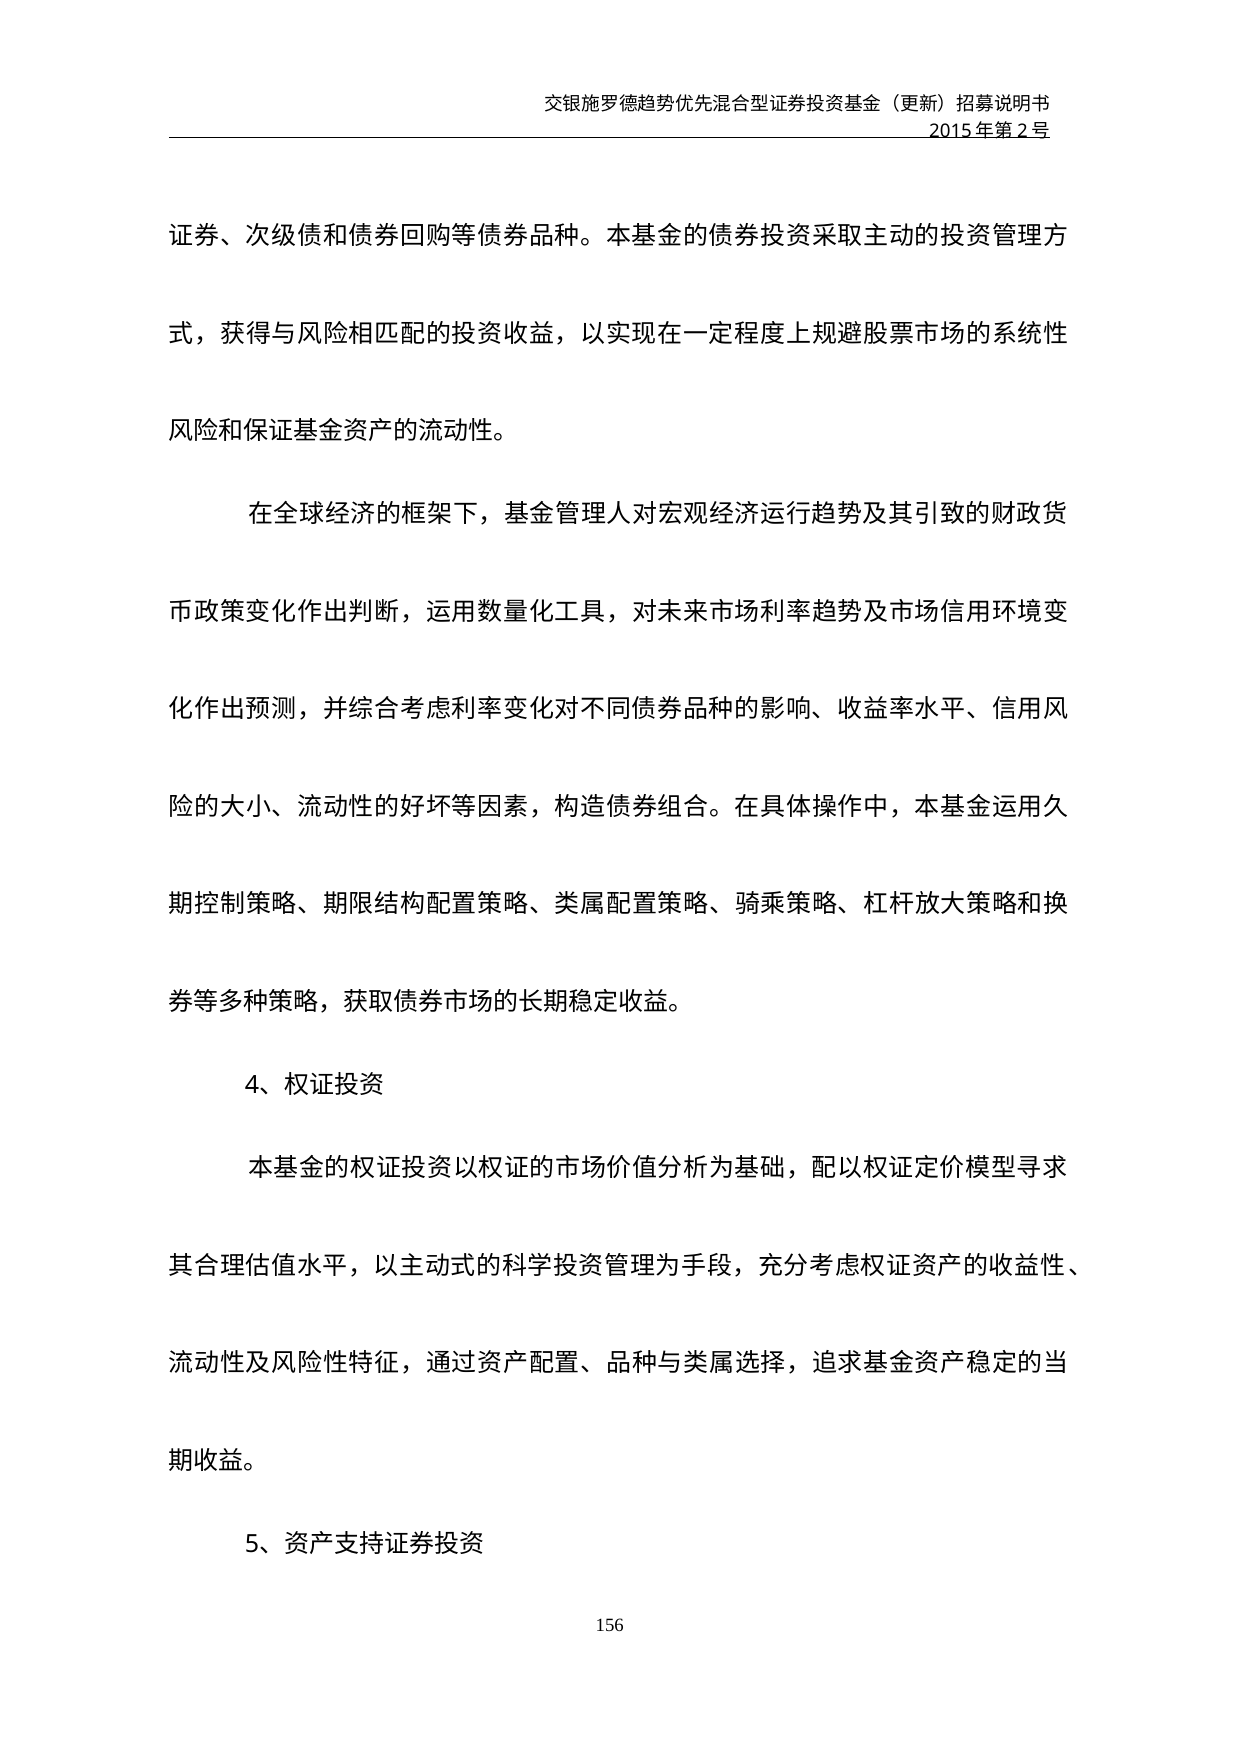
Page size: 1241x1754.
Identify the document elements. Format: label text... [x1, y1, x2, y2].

text 本基金的权证投资以权证的市场价值分析为基础，配以权证定价模型寻求其合理估值水平，以主动式的科学投资管理为手段，充分考虑权证资产的收益性、流动性及风险性特征，通过资产配置、品种与类属选择，追求基金资产稳定的当期收益。 [169, 1133, 1068, 1491]
text 在全球经济的框架下，基金管理人对宏观经济运行趋势及其引致的财政货币政策变化作出判断，运用数量化工具，对未来市场利率趋势及市场信用环境变化作出预测，并综合考虑利率变化对不同债券品种的影响、收益率水平、信用风险的大小、流动性的好坏等因素，构造债券组合。在具体操作中，本基金运用久期控制策略、期限结构配置策略、类属配置策略、骑乘策略、杠杆放大策略和换券等多种策略，获取债券市场的长期稳定收益。 [169, 479, 1068, 1032]
text 5、资产支持证券投资 [169, 1509, 1068, 1574]
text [169, 201, 1068, 461]
text 4、权证投资 [169, 1050, 1068, 1115]
